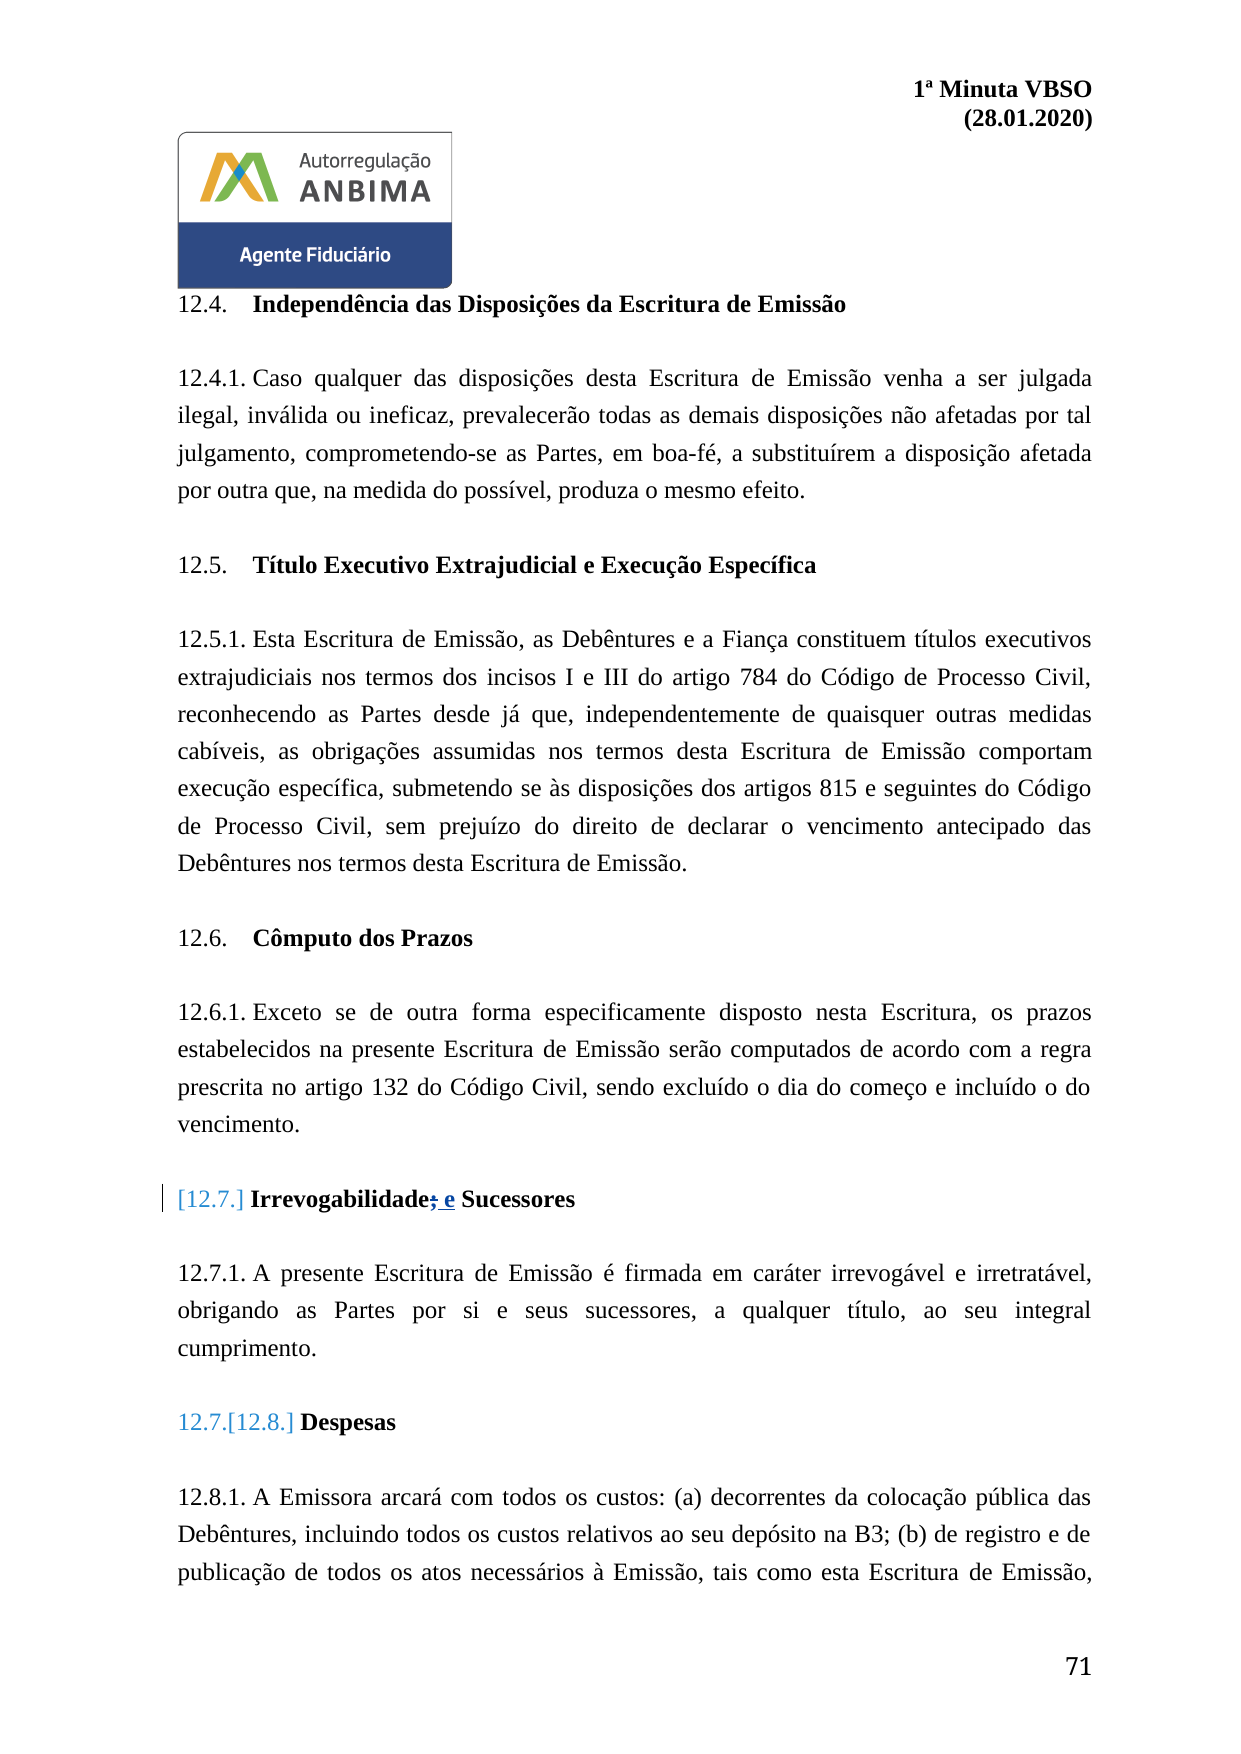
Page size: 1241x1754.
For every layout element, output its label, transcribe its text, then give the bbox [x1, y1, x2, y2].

list Cômputo dos Prazos [177, 923, 1092, 951]
picture [177, 131, 453, 289]
text 12.4.1. Caso qualquer das disposições desta Escritura de Emissão venha a ser julgada ilegal, inválida ou ineficaz, prevalecerão todas as demais disposições não afetadas por tal julgamento, comprometendo-se as Partes, em boa-fé, a substituírem a disposição afetada por outra que, na medida do possível, produza o mesmo efeito. [177, 363, 1092, 504]
list Título Executivo Extrajudicial e Execução Específica [177, 550, 1092, 578]
text 12.6.1. Exceto se de outra forma especificamente disposto nesta Escritura, os prazos estabelecidos na presente Escritura de Emissão serão computados de acordo com a regra prescrita no artigo 132 do Código Civil, sendo excluído o dia do começo e incluído o do vencimento. [177, 997, 1092, 1138]
text 12.5.1. Esta Escritura de Emissão, as Debêntures e a Fiança constituem títulos executivos extrajudiciais nos termos dos incisos I e III do artigo 784 do Código de Processo Civil, reconhecendo as Partes desde já que, independentemente de quaisquer outras medidas cabíveis, as obrigações assumidas nos termos desta Escritura de Emissão comportam execução específica, submetendo se às disposições dos artigos 815 e seguintes do Código de Processo Civil, sem prejuízo do direito de declarar o vencimento antecipado das Debêntures nos termos desta Escritura de Emissão. [177, 624, 1092, 877]
list Irrevogabilidade Sucessores [177, 1184, 1092, 1212]
list Independência das Disposições da Escritura de Emissão [177, 289, 1092, 317]
list Despesas [177, 1407, 1092, 1436]
text 12.7.1. A presente Escritura de Emissão é firmada em caráter irrevogável e irretratável, obrigando as Partes por si e seus sucessores, a qualquer título, ao seu integral cumprimento. [177, 1258, 1092, 1362]
